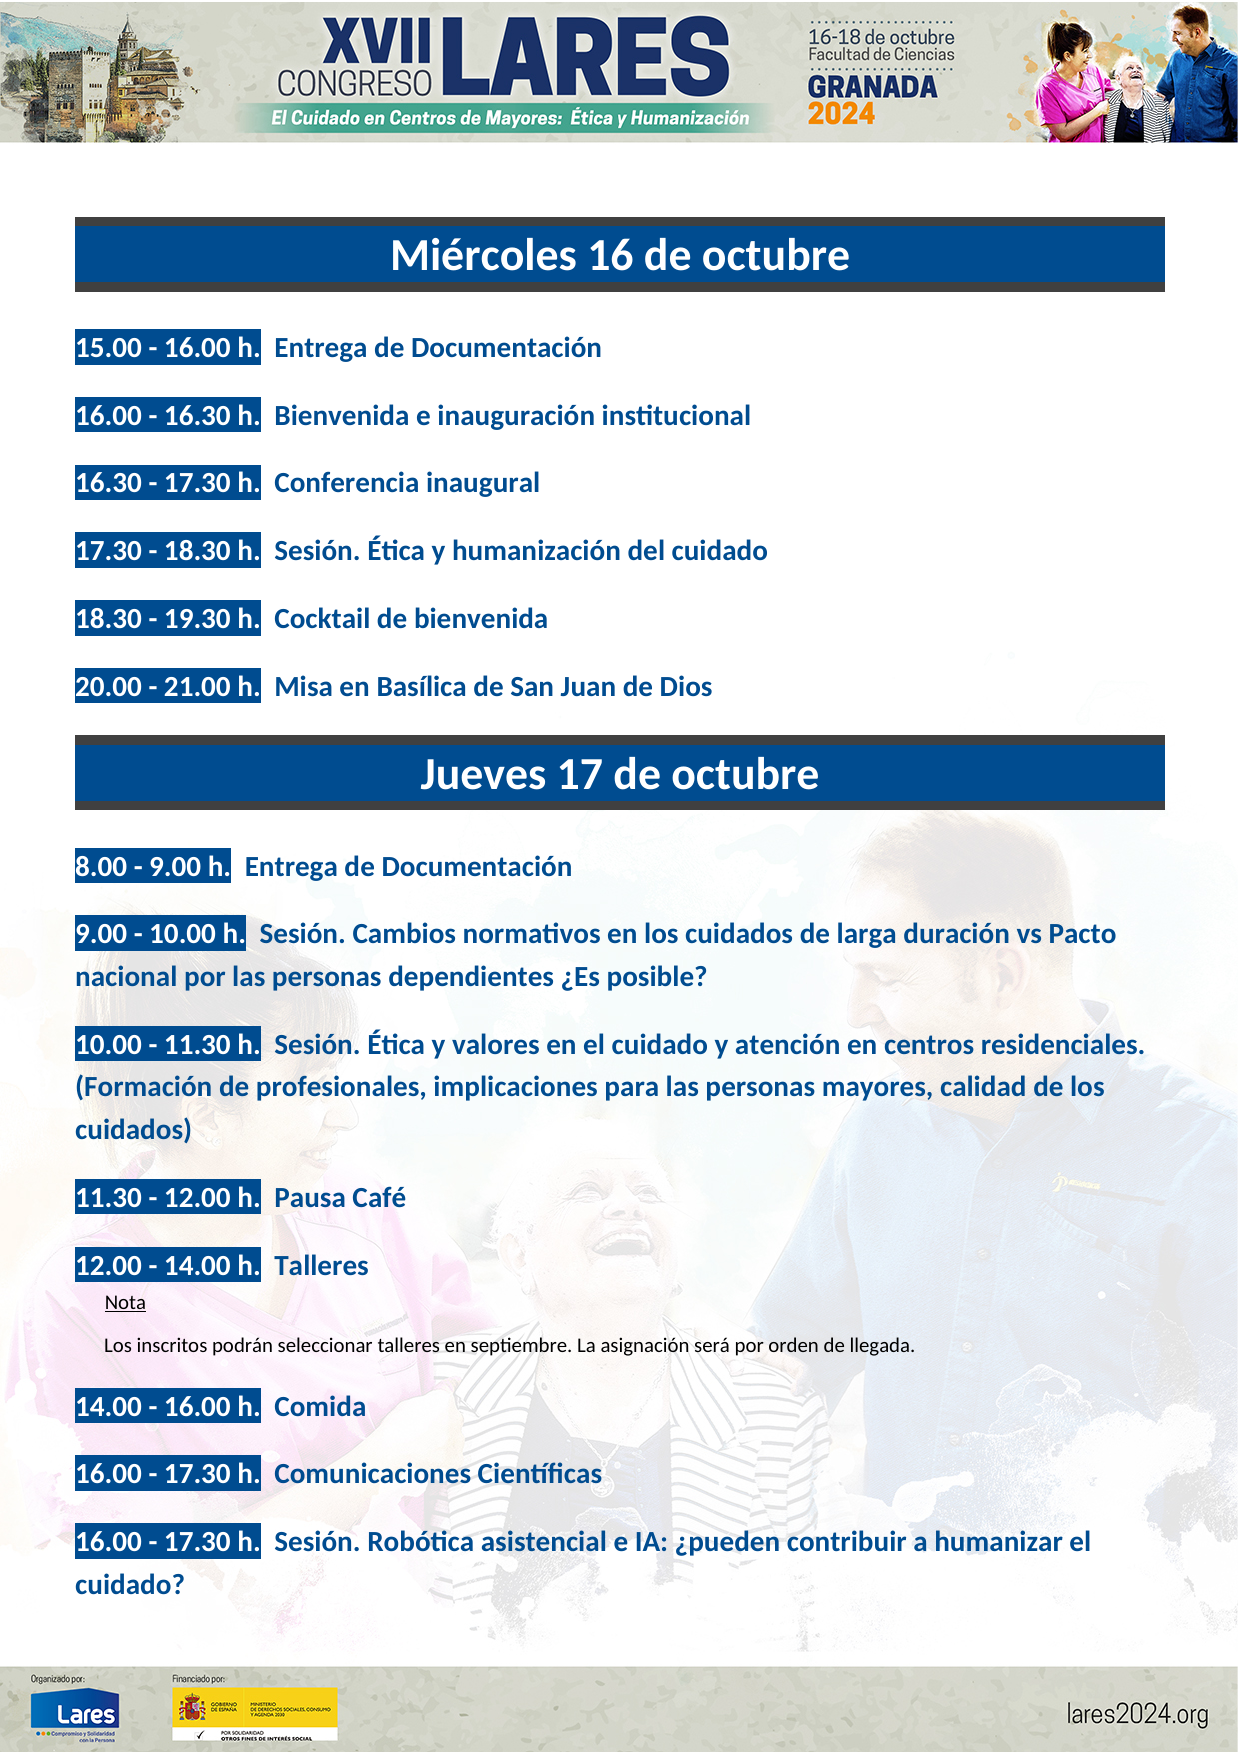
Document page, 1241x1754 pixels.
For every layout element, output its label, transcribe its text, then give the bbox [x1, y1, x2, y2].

text 11.30 - 12.00 h. Pausa Café [261, 1179, 1165, 1214]
text 20.00 - 21.00 h. Misa en Basílica de San Juan de Dios [261, 668, 1165, 703]
text 15.00 - 16.00 h. Entrega de Documentación [261, 329, 1165, 365]
text 12.00 - 14.00 h. Talleres [261, 1247, 1165, 1282]
text 16.00 - 17.30 h. Sesión. Robótica asistencial e IA: ¿pueden contribuir a humanizar el cuidado? [75, 1523, 1165, 1601]
text 17.30 - 18.30 h. Sesión. Ética y humanización del cuidado [261, 532, 1165, 568]
text Nota [104, 1289, 1165, 1315]
text 14.00 - 16.00 h. Comida [261, 1388, 1165, 1423]
picture [0, 2, 1238, 1752]
text 16.00 - 17.30 h. Comunicaciones Científicas [261, 1455, 1165, 1491]
text 10.00 - 11.30 h. Sesión. Ética y valores en el cuidado y atención en centros residenciales. (Formación de profesionales, implicaciones para las personas mayores, calidad de los cuidados) [75, 1026, 1165, 1147]
text 16.00 - 16.30 h. Bienvenida e inauguración institucional [261, 397, 1165, 432]
text Jueves 17 de octubre [75, 745, 1165, 801]
text 8.00 - 9.00 h. Entrega de Documentación [231, 848, 1165, 883]
text 18.30 - 19.30 h. Cocktail de bienvenida [261, 600, 1165, 636]
text Miércoles 16 de octubre [75, 226, 1165, 282]
text 9.00 - 10.00 h. Sesión. Cambios normativos en los cuidados de larga duración vs Pacto nacional por las personas dependientes ¿Es posible? [75, 915, 1165, 994]
text Los inscritos podrán seleccionar talleres en septiembre. La asignación será por orden de llegada. [104, 1332, 1165, 1358]
text 16.30 - 17.30 h. Conferencia inaugural [75, 464, 1165, 500]
